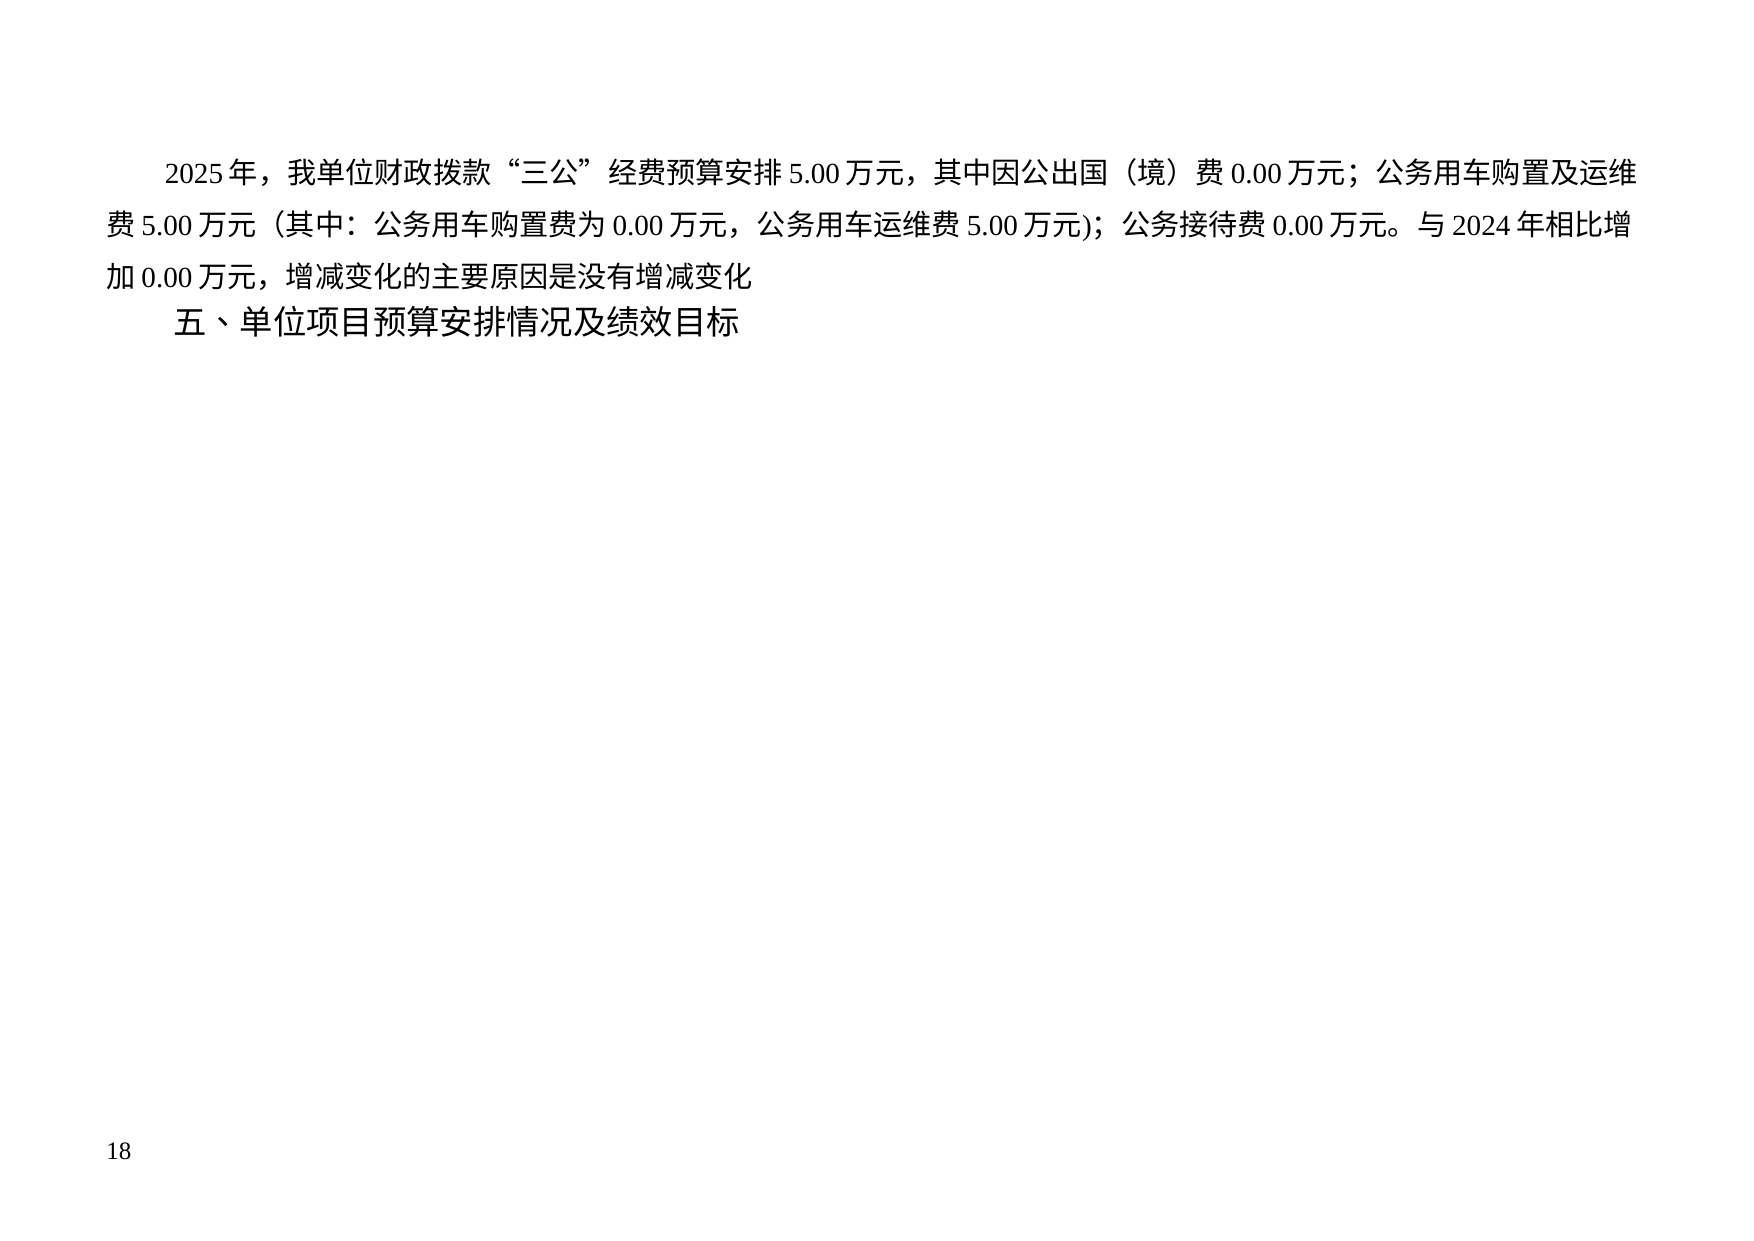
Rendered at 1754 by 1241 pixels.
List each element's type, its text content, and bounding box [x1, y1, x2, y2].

text 2025年，我单位财政拨款“三公”经费预算安排5.00万元，其中因公出国（境）费0.00万元；公务用车购置及运维费5.00万元（其中：公务用车购置费为0.00万元，公务用车运维费5.00万元)；公务接待费0.00万元。与2024年相比增加0.00万元，增减变化的主要原因是没有增减变化 [106, 142, 1648, 298]
text 五、单位项目预算安排情况及绩效目标 [106, 299, 1648, 344]
